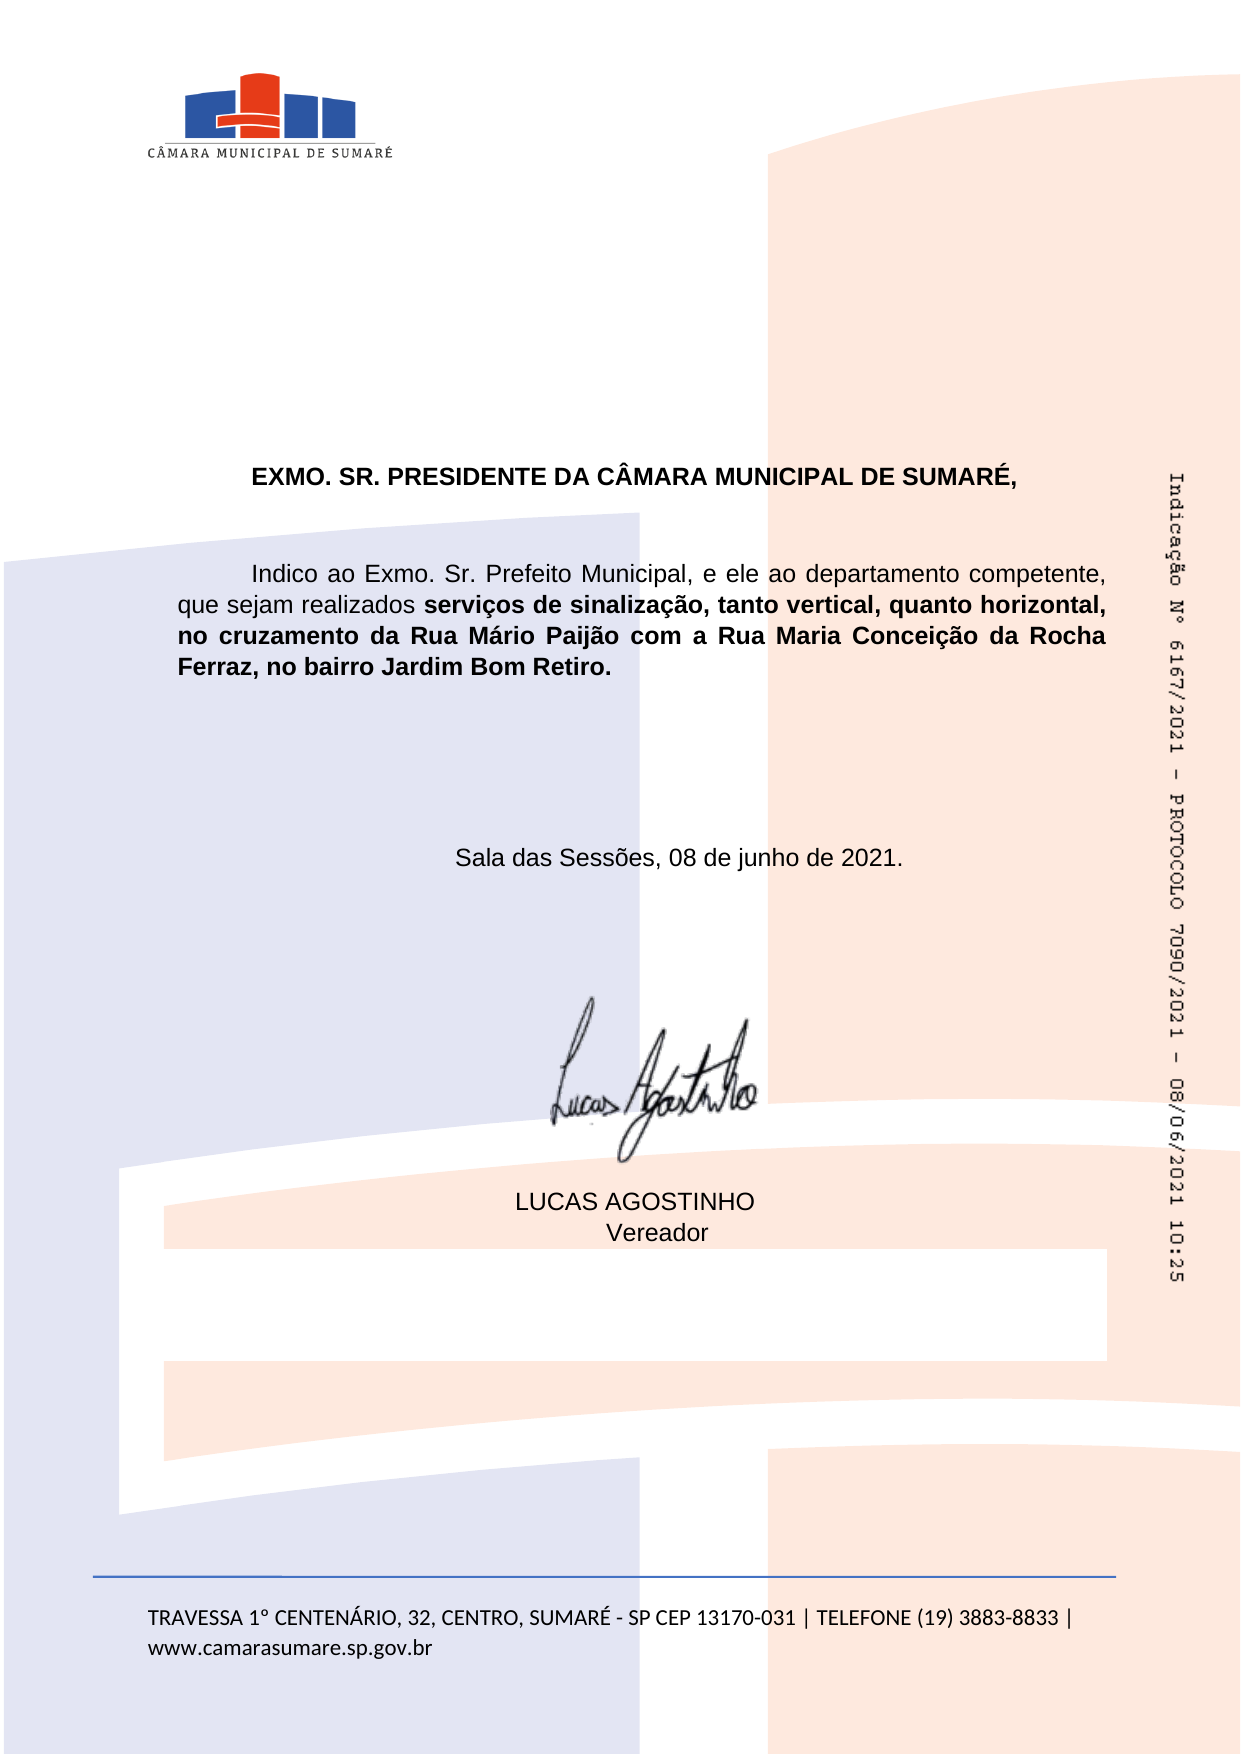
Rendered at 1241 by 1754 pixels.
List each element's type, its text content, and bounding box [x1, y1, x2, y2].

text Vereador [177, 1218, 1107, 1247]
text Indico ao Exmo. Sr. Prefeito Municipal, e ele ao departamento competente, que sejam realizados serviços de sinalização, tanto vertical, quanto horizontal, no cruzamento da Rua Mário Paijão com a Rua Maria Conceição da Rocha Ferraz, no bairro Jardim Bom Retiro. [177, 559, 1107, 681]
picture [1142, 468, 1205, 1286]
text EXMO. SR. PRESIDENTE DA CÂMARA MUNICIPAL DE SUMARÉ, [177, 462, 1107, 490]
text Sala das Sessões, 08 de junho de 2021. [177, 843, 1107, 872]
text LUCAS AGOSTINHO [177, 1187, 1107, 1216]
picture [505, 986, 809, 1168]
picture [147, 73, 394, 160]
